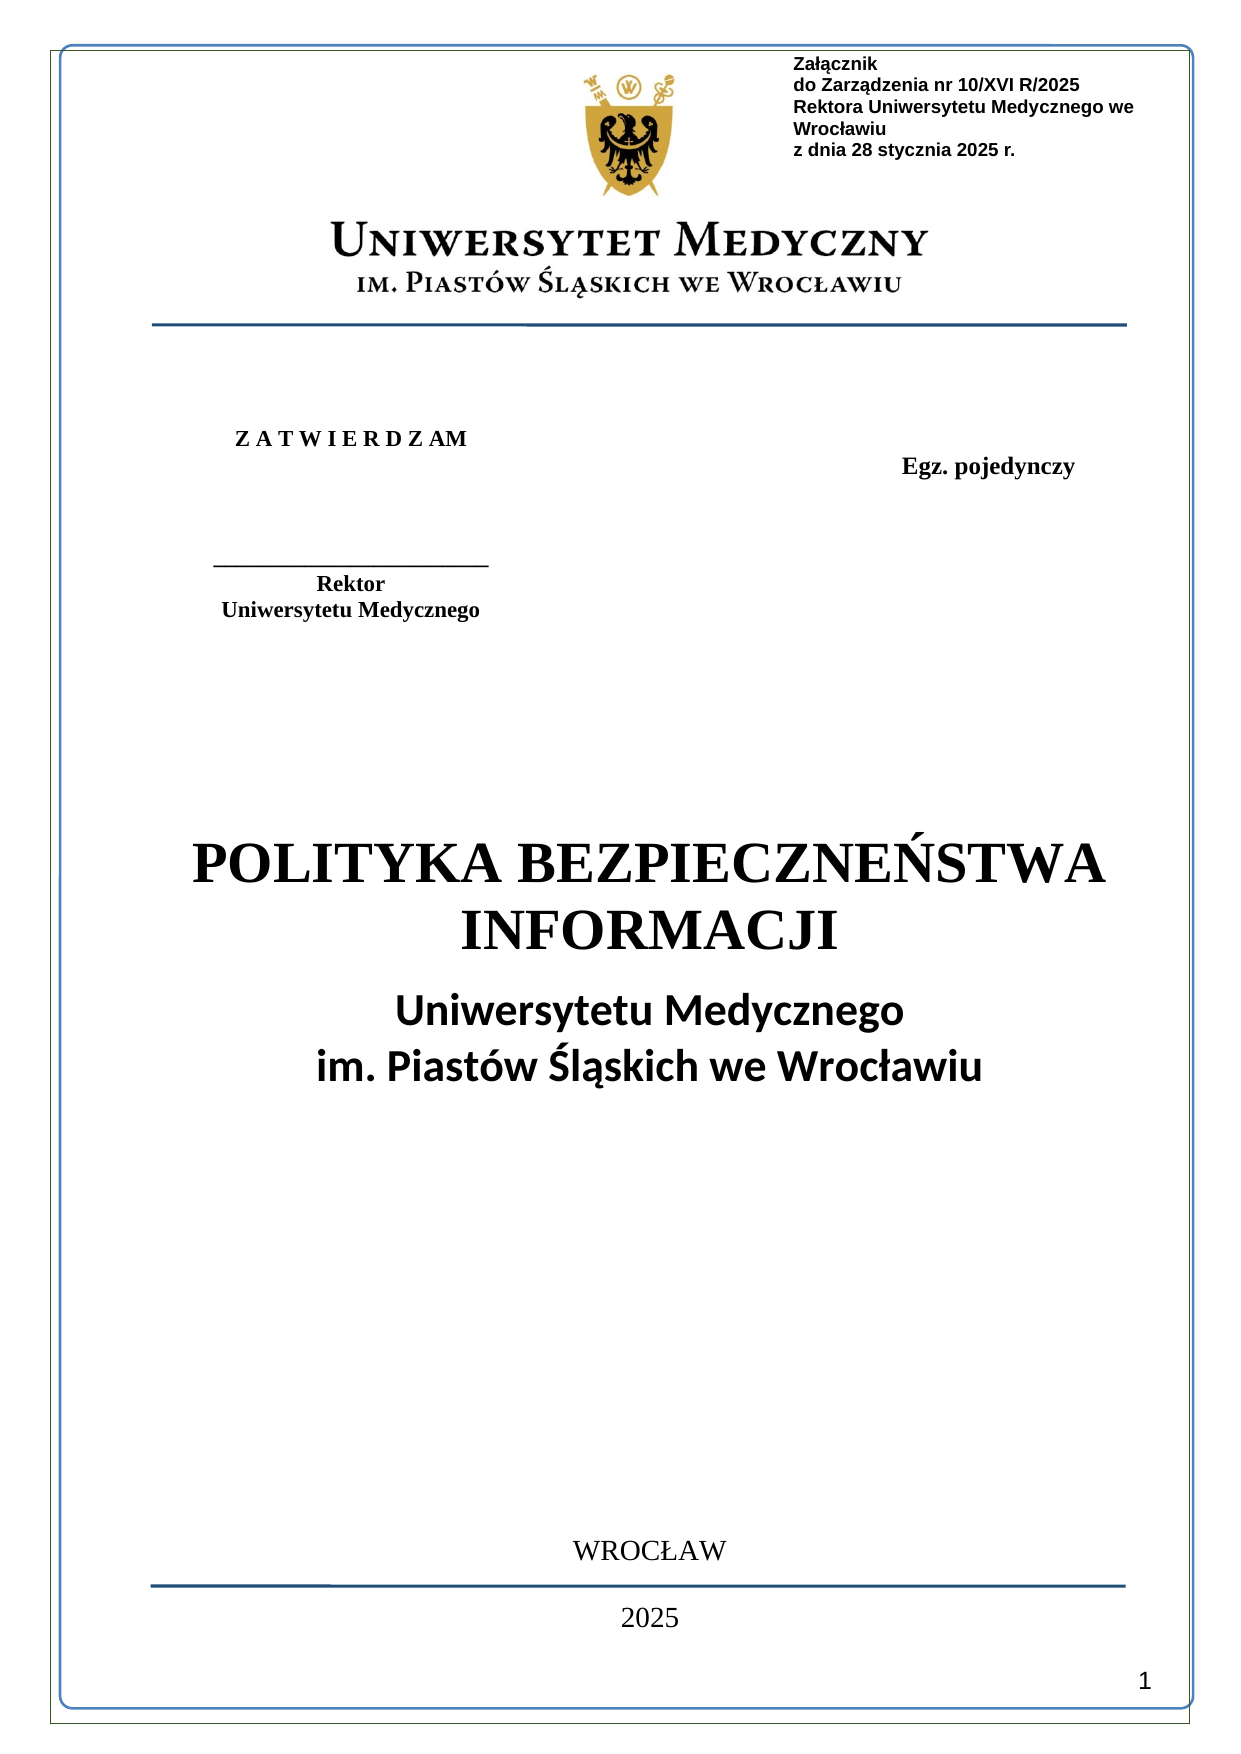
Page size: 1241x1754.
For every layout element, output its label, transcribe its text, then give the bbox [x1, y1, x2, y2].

text POLITYKA BEZPIECZNEŃSTWA INFORMACJI [148, 828, 1152, 962]
picture [285, 56, 957, 306]
table_header Z A T W I E R D Z AM ________________________ Rektor Uniwersytetu Medycznego [140, 425, 561, 676]
text im. Piastów Śląskich we Wrocławiu [148, 1037, 1152, 1093]
text 2025 [148, 1600, 1152, 1634]
text Uniwersytetu Medycznego [148, 981, 1152, 1037]
text WROCŁAW [148, 1533, 1152, 1567]
